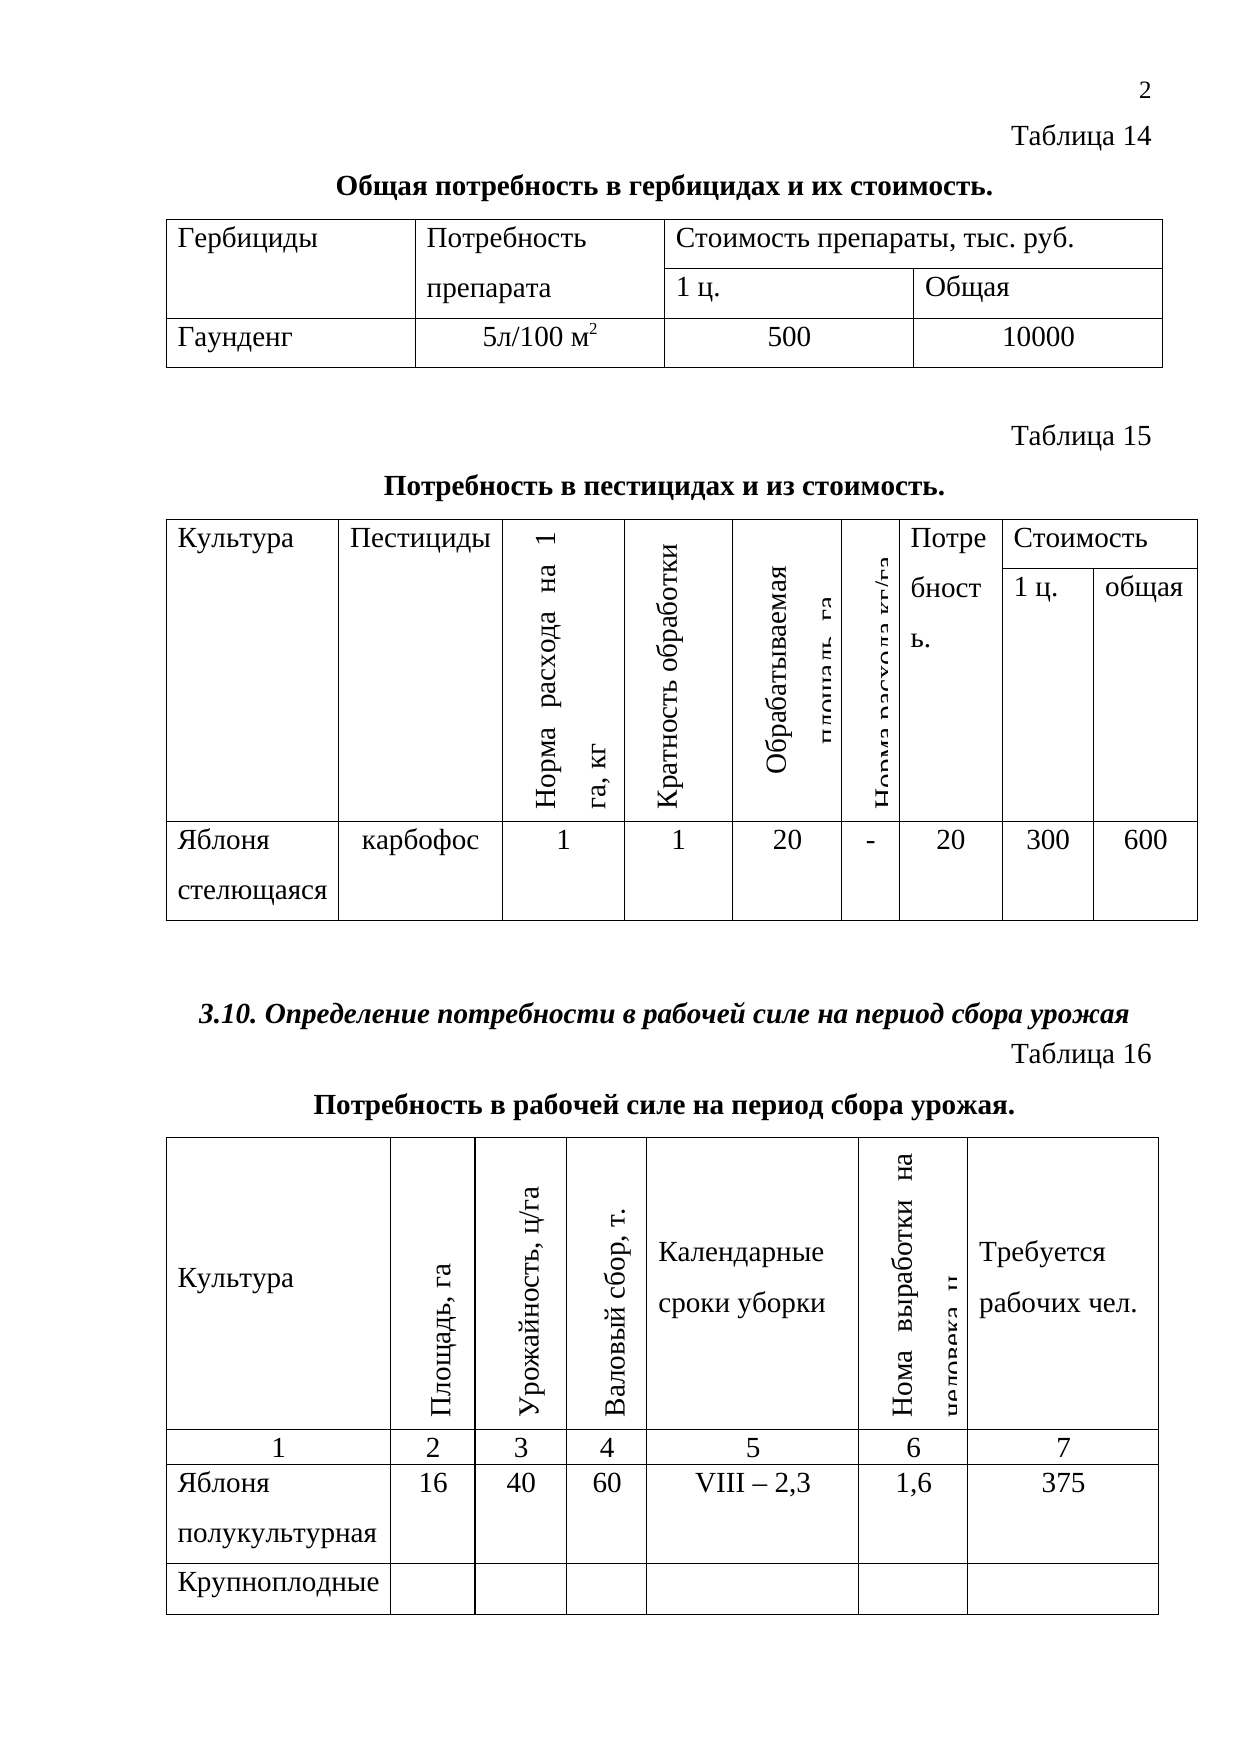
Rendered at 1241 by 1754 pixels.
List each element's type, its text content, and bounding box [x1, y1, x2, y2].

table_cell 5л/100 м2 [416, 319, 664, 367]
table_cell 5 [647, 1430, 858, 1464]
table_cell - [842, 822, 899, 920]
table_cell 375 [968, 1465, 1158, 1563]
table_header Площадь, га [391, 1138, 474, 1429]
table_cell 16 [391, 1465, 474, 1563]
table_cell 2 [391, 1430, 474, 1464]
table_cell карбофос [339, 822, 502, 920]
table_cell 60 [567, 1465, 646, 1563]
table_header Урожайность, ц/га [476, 1138, 566, 1429]
table_cell 4 [567, 1430, 646, 1464]
table_cell 500 [665, 319, 913, 367]
table_header Кратность обработки [625, 520, 732, 821]
subtitle 3.10. Определение потребности в рабочей силе на период сбора урожая [177, 997, 1152, 1030]
table_cell [968, 1564, 1158, 1614]
table_cell Яблоня стелющаяся [167, 822, 338, 920]
table_cell Гаунденг [167, 319, 415, 367]
table_cell общая [1094, 569, 1197, 821]
table_cell 300 [1003, 822, 1093, 920]
table_cell 20 [733, 822, 841, 920]
table_cell 1,6 [859, 1465, 967, 1563]
table_header Потребность. [900, 520, 1002, 821]
table_cell 3 [476, 1430, 566, 1464]
table_cell 7 [968, 1430, 1158, 1464]
table_header Обрабатываемая площадь, га [733, 520, 841, 821]
table_cell VIII – 2,3 [647, 1465, 858, 1563]
table_header Валовый сбор, т. [567, 1138, 646, 1429]
table_cell 10000 [914, 319, 1162, 367]
table_cell 1 ц. [1003, 569, 1093, 821]
table_header Гербициды [167, 220, 415, 318]
table_header Норма расхода кг/га [842, 520, 899, 821]
text Таблица 15 [177, 418, 1152, 452]
table_header Пестициды [339, 520, 502, 821]
table_header Требуется рабочих чел. [968, 1138, 1158, 1429]
table_cell [476, 1564, 566, 1614]
table_header Стоимость [1003, 520, 1197, 568]
table_header Культура [167, 1138, 390, 1429]
text Таблица 14 [177, 118, 1152, 152]
table_cell [647, 1564, 858, 1614]
text Потребность в пестицидах и из стоимость. [177, 468, 1152, 502]
text Потребность в рабочей силе на период сбора урожая. [177, 1087, 1152, 1120]
table_header Нома выработки на 1 человека, ц. [859, 1138, 967, 1429]
table_cell 1 [625, 822, 732, 920]
table_cell 20 [900, 822, 1002, 920]
text Общая потребность в гербицидах и их стоимость. [177, 168, 1152, 202]
table_cell 1 [503, 822, 624, 920]
table_cell [567, 1564, 646, 1614]
table_cell Крупноплодные [167, 1564, 390, 1614]
table_cell 1 ц. [665, 269, 913, 318]
table_cell 40 [476, 1465, 566, 1563]
table_header Норма расхода на 1 га, кг [503, 520, 624, 821]
table_cell [859, 1564, 967, 1614]
table_cell 600 [1094, 822, 1197, 920]
table_cell [391, 1564, 474, 1614]
table_cell 6 [859, 1430, 967, 1464]
table_cell 1 [167, 1430, 390, 1464]
table_header Культура [167, 520, 338, 821]
text Таблица 16 [177, 1036, 1152, 1070]
table_header Календарные сроки уборки [647, 1138, 858, 1429]
table_header Стоимость препараты, тыс. руб. [665, 220, 1162, 268]
table_cell Общая [914, 269, 1162, 318]
table_cell Яблоня полукультурная [167, 1465, 390, 1563]
table_header Потребность препарата [416, 220, 664, 318]
